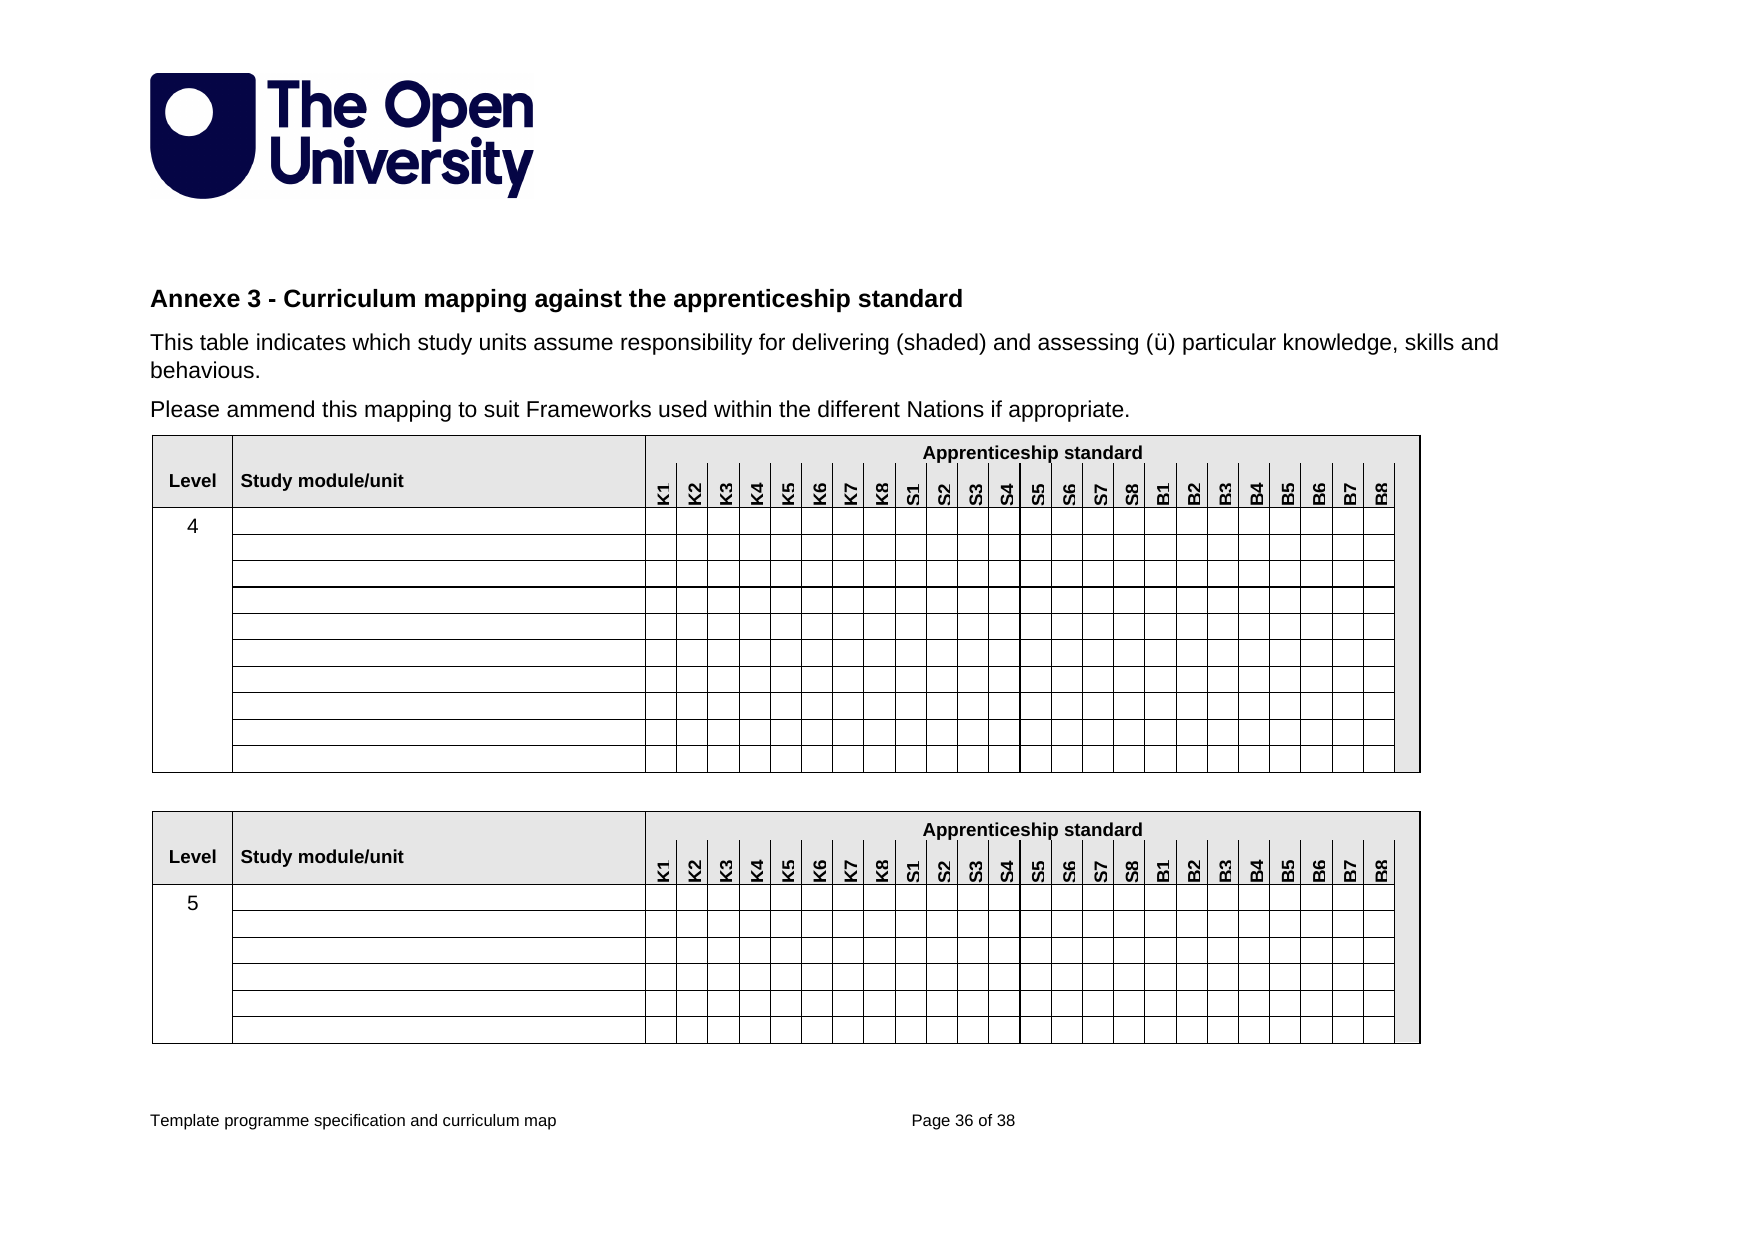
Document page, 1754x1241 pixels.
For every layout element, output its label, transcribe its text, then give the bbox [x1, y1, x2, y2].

table_cell [833, 938, 863, 963]
table_cell [740, 964, 770, 989]
table_cell S6 [1052, 840, 1082, 884]
table_cell [677, 885, 707, 910]
table_cell S3 [958, 463, 988, 507]
table_cell [233, 588, 645, 613]
table_cell [864, 885, 895, 910]
table_cell [1052, 640, 1082, 666]
table_cell [1145, 938, 1176, 963]
table_cell [1021, 885, 1051, 910]
table_cell [927, 508, 957, 533]
table_cell [1052, 508, 1082, 533]
table_cell [1208, 885, 1238, 910]
table_cell [1114, 561, 1144, 586]
table_cell [989, 991, 1019, 1016]
table_cell S5 [1021, 463, 1051, 507]
table_cell [1208, 964, 1238, 989]
table_cell 5 [153, 885, 232, 1042]
table_cell [1177, 640, 1207, 666]
table_cell [1083, 640, 1113, 666]
table_cell [1114, 885, 1144, 910]
table_cell [233, 614, 645, 639]
table_cell [740, 991, 770, 1016]
table_cell [1333, 911, 1363, 937]
table_cell [677, 535, 707, 560]
table_cell [1021, 693, 1051, 719]
table_cell [1333, 1017, 1363, 1042]
table_cell [677, 1017, 707, 1042]
table_cell [958, 588, 988, 613]
table_cell [1239, 588, 1269, 613]
table_cell [927, 991, 957, 1016]
table_cell [927, 693, 957, 719]
table_cell [896, 561, 926, 586]
table_cell [896, 614, 926, 639]
table_cell [864, 640, 895, 666]
table_cell [864, 561, 895, 586]
table_cell [958, 885, 988, 910]
picture [150, 73, 534, 199]
table_cell [1052, 911, 1082, 937]
table_cell [233, 885, 645, 910]
table_cell [1114, 1017, 1144, 1042]
table_cell [233, 964, 645, 989]
table_cell [677, 964, 707, 989]
table_cell [802, 746, 832, 772]
table_cell [1364, 991, 1394, 1016]
table_cell [740, 508, 770, 533]
table_cell [864, 693, 895, 719]
table_cell [864, 535, 895, 560]
table_cell [958, 911, 988, 937]
table_cell [708, 964, 739, 989]
table_cell [958, 667, 988, 692]
table_cell [864, 720, 895, 745]
table_cell [771, 561, 801, 586]
table_cell [958, 746, 988, 772]
table_cell [1239, 508, 1269, 533]
table_cell [1270, 535, 1300, 560]
table_cell [1270, 588, 1300, 613]
table_cell [958, 1017, 988, 1042]
table_cell [1239, 667, 1269, 692]
table_cell [833, 667, 863, 692]
table_cell [1270, 614, 1300, 639]
table_cell [1301, 1017, 1332, 1042]
table_cell [771, 614, 801, 639]
table_cell [1145, 508, 1176, 533]
table_cell [896, 588, 926, 613]
table_cell [1114, 938, 1144, 963]
table_cell [927, 746, 957, 772]
table_cell [1021, 938, 1051, 963]
table_cell [1145, 693, 1176, 719]
table_cell [1270, 964, 1300, 989]
table_cell [1333, 535, 1363, 560]
table_cell S6 [1052, 463, 1082, 507]
table_cell [896, 720, 926, 745]
table_cell [1021, 614, 1051, 639]
table_cell [1177, 508, 1207, 533]
table_cell K5 [771, 463, 801, 507]
table_cell [1208, 535, 1238, 560]
table_cell [833, 1017, 863, 1042]
table_cell [802, 508, 832, 533]
table_cell [1177, 1017, 1207, 1042]
table_cell [1177, 911, 1207, 937]
table_cell [927, 885, 957, 910]
table_cell [864, 588, 895, 613]
table_cell [233, 991, 645, 1016]
table_cell [708, 588, 739, 613]
table_cell [833, 885, 863, 910]
table_cell [1208, 991, 1238, 1016]
table_cell [989, 508, 1019, 533]
table_cell [1114, 746, 1144, 772]
table_cell [896, 508, 926, 533]
table_cell [771, 964, 801, 989]
table_cell [864, 1017, 895, 1042]
table_cell [1239, 1017, 1269, 1042]
table_header [153, 812, 232, 840]
table_cell [233, 938, 645, 963]
table_cell [1364, 938, 1394, 963]
table_cell [1145, 1017, 1176, 1042]
table_cell S4 [989, 463, 1019, 507]
table_cell [989, 640, 1019, 666]
table_cell [708, 535, 739, 560]
table_cell [1239, 746, 1269, 772]
table_cell [1395, 840, 1419, 1042]
table_cell [1239, 614, 1269, 639]
table_cell S5 [1021, 840, 1051, 884]
table_cell [1083, 911, 1113, 937]
table_cell [1270, 746, 1300, 772]
table_cell [1052, 991, 1082, 1016]
table_cell [1208, 508, 1238, 533]
table_cell [1145, 535, 1176, 560]
table_cell [646, 746, 676, 772]
table_cell [1333, 964, 1363, 989]
table_cell [802, 720, 832, 745]
table_cell [989, 614, 1019, 639]
table_cell [958, 640, 988, 666]
table_cell [677, 720, 707, 745]
table_cell [1301, 991, 1332, 1016]
table_cell [1083, 720, 1113, 745]
table_cell [233, 640, 645, 666]
table_cell [1083, 614, 1113, 639]
subtitle Annexe 3 - Curriculum mapping against the apprenticeship standard [150, 284, 1604, 313]
table_cell [1021, 911, 1051, 937]
table_cell [1239, 938, 1269, 963]
table_cell [864, 938, 895, 963]
table_cell [1301, 938, 1332, 963]
table_cell [989, 885, 1019, 910]
table_cell [740, 1017, 770, 1042]
table_cell [646, 667, 676, 692]
table_cell [1021, 991, 1051, 1016]
table_cell [1145, 561, 1176, 586]
table_cell [708, 693, 739, 719]
table_cell K2 [677, 840, 707, 884]
table_cell S1 [896, 840, 926, 884]
table_cell [1270, 938, 1300, 963]
table_cell [989, 667, 1019, 692]
table_cell K6 [802, 463, 832, 507]
table_cell [1114, 588, 1144, 613]
table_cell [1145, 911, 1176, 937]
table_cell [1208, 667, 1238, 692]
table_cell [740, 911, 770, 937]
table_cell S2 [927, 463, 957, 507]
table_cell [989, 964, 1019, 989]
table_cell [1145, 746, 1176, 772]
table_cell [1177, 938, 1207, 963]
table_cell [1177, 746, 1207, 772]
table_cell [1052, 693, 1082, 719]
table_cell [1364, 693, 1394, 719]
table_cell [833, 614, 863, 639]
table_cell B4 [1239, 840, 1269, 884]
table_cell [833, 588, 863, 613]
table_cell [646, 588, 676, 613]
table_cell [958, 693, 988, 719]
table_cell [233, 693, 645, 719]
table_cell K1 [646, 463, 676, 507]
table_cell [708, 667, 739, 692]
table_cell [771, 508, 801, 533]
table_cell [1177, 964, 1207, 989]
table_cell B2 [1177, 463, 1207, 507]
table_cell [1333, 667, 1363, 692]
table_cell [1052, 720, 1082, 745]
table_cell [677, 991, 707, 1016]
table_cell [1177, 885, 1207, 910]
table_cell [833, 746, 863, 772]
table_cell [1114, 991, 1144, 1016]
table_cell S8 [1114, 463, 1144, 507]
table_cell B3 [1208, 463, 1238, 507]
table_cell [864, 614, 895, 639]
table_cell [233, 667, 645, 692]
table_cell [1301, 693, 1332, 719]
table_cell [833, 693, 863, 719]
table_cell [740, 938, 770, 963]
table_cell [864, 508, 895, 533]
table_cell Level [153, 840, 232, 884]
table_cell [740, 720, 770, 745]
table_cell [802, 561, 832, 586]
table_cell [989, 911, 1019, 937]
table_cell [1239, 964, 1269, 989]
table_cell [896, 991, 926, 1016]
table_cell [896, 535, 926, 560]
table_cell [708, 508, 739, 533]
table_cell [740, 640, 770, 666]
table_cell [740, 535, 770, 560]
table_cell [1270, 991, 1300, 1016]
table_cell K8 [864, 840, 895, 884]
table_cell [802, 640, 832, 666]
table_cell B7 [1333, 840, 1363, 884]
table_cell [1052, 964, 1082, 989]
table_cell [1364, 911, 1394, 937]
table_cell [989, 693, 1019, 719]
table_cell [646, 885, 676, 910]
table_cell [1052, 667, 1082, 692]
table_cell [1021, 667, 1051, 692]
table_cell [1052, 885, 1082, 910]
table_cell [1208, 911, 1238, 937]
table_cell [1301, 614, 1332, 639]
table_cell [1021, 746, 1051, 772]
table_cell [1083, 991, 1113, 1016]
table_cell [1021, 508, 1051, 533]
table_cell [927, 588, 957, 613]
table_cell [958, 508, 988, 533]
table_cell [896, 885, 926, 910]
table_cell [1145, 991, 1176, 1016]
table_cell [1364, 964, 1394, 989]
table_cell S4 [989, 840, 1019, 884]
table_cell [1333, 588, 1363, 613]
table_cell [1333, 720, 1363, 745]
table_cell [740, 885, 770, 910]
table_cell [771, 911, 801, 937]
table_cell [927, 667, 957, 692]
table_cell [1083, 561, 1113, 586]
table_cell [896, 693, 926, 719]
table_cell [864, 746, 895, 772]
table_cell [771, 1017, 801, 1042]
table_cell [833, 561, 863, 586]
table_cell [958, 535, 988, 560]
table_cell [864, 667, 895, 692]
table_cell [1114, 508, 1144, 533]
table_cell [989, 535, 1019, 560]
table_cell [771, 746, 801, 772]
table_cell [677, 746, 707, 772]
table_cell [1114, 640, 1144, 666]
table_cell [802, 938, 832, 963]
table_cell [708, 746, 739, 772]
table_cell [1364, 746, 1394, 772]
table_cell [1083, 535, 1113, 560]
table_cell [646, 720, 676, 745]
table_cell B8 [1364, 840, 1394, 884]
table_cell [1239, 640, 1269, 666]
table_cell [896, 640, 926, 666]
table_cell [740, 614, 770, 639]
table_cell [958, 991, 988, 1016]
table_cell [989, 1017, 1019, 1042]
table_cell K7 [833, 463, 863, 507]
table_cell [1145, 588, 1176, 613]
table_cell [1177, 561, 1207, 586]
table_cell [1052, 746, 1082, 772]
table_cell [1114, 693, 1144, 719]
table_cell [927, 938, 957, 963]
table_cell [1208, 1017, 1238, 1042]
table_cell [1301, 911, 1332, 937]
table_cell [1145, 964, 1176, 989]
table_cell S3 [958, 840, 988, 884]
table_cell [1301, 667, 1332, 692]
table_cell [646, 1017, 676, 1042]
table_cell [1270, 1017, 1300, 1042]
table_cell [1114, 667, 1144, 692]
table_cell [1301, 746, 1332, 772]
table_cell [802, 991, 832, 1016]
table_cell [740, 561, 770, 586]
table_cell [677, 693, 707, 719]
table_cell [1208, 720, 1238, 745]
table_cell [233, 561, 645, 586]
table_cell [708, 911, 739, 937]
table_cell [1021, 535, 1051, 560]
table_cell [864, 991, 895, 1016]
table_cell [740, 588, 770, 613]
table_cell [1083, 746, 1113, 772]
table_cell [233, 746, 645, 772]
table_cell [989, 746, 1019, 772]
table_cell S2 [927, 840, 957, 884]
table_cell [1364, 885, 1394, 910]
table_cell [1239, 535, 1269, 560]
table_cell B6 [1301, 463, 1332, 507]
table_cell [989, 938, 1019, 963]
table_cell [1021, 720, 1051, 745]
table_cell [1301, 885, 1332, 910]
table_cell [677, 508, 707, 533]
table_cell [989, 588, 1019, 613]
table_cell [802, 964, 832, 989]
table_cell S7 [1083, 463, 1113, 507]
table_cell [1083, 693, 1113, 719]
table_cell [1333, 640, 1363, 666]
table_cell [1052, 938, 1082, 963]
table_cell [646, 911, 676, 937]
table_cell [1270, 885, 1300, 910]
table_cell [708, 640, 739, 666]
table_cell [708, 885, 739, 910]
table_header [153, 436, 232, 463]
table_cell [1145, 667, 1176, 692]
table_cell [1083, 885, 1113, 910]
table_cell [1301, 720, 1332, 745]
table_cell [1239, 911, 1269, 937]
table_cell [1333, 885, 1363, 910]
table_cell [1239, 561, 1269, 586]
table_cell [896, 964, 926, 989]
table_cell [1301, 561, 1332, 586]
table_cell [708, 720, 739, 745]
table_cell [802, 1017, 832, 1042]
table_cell [927, 1017, 957, 1042]
table_cell [958, 964, 988, 989]
table_cell [1208, 561, 1238, 586]
table_cell [1021, 561, 1051, 586]
table_cell [771, 667, 801, 692]
table_cell K4 [740, 840, 770, 884]
table_cell [1270, 561, 1300, 586]
table_cell [1052, 588, 1082, 613]
table_cell [233, 720, 645, 745]
table_cell [802, 693, 832, 719]
table_cell [740, 746, 770, 772]
table_cell [677, 640, 707, 666]
table_cell B5 [1270, 840, 1300, 884]
table_cell [1333, 991, 1363, 1016]
table_cell [1270, 640, 1300, 666]
table_cell [989, 720, 1019, 745]
table_cell [802, 535, 832, 560]
table_cell S7 [1083, 840, 1113, 884]
table_cell [740, 693, 770, 719]
table_cell [1333, 508, 1363, 533]
table_cell [1301, 640, 1332, 666]
table_cell K6 [802, 840, 832, 884]
table_cell [1114, 614, 1144, 639]
table_cell [1239, 693, 1269, 719]
table_cell [802, 667, 832, 692]
table_cell [646, 938, 676, 963]
table_cell B4 [1239, 463, 1269, 507]
table_header [233, 436, 645, 463]
table_cell [1270, 720, 1300, 745]
table_cell [646, 964, 676, 989]
table_cell [1083, 588, 1113, 613]
table_cell [864, 911, 895, 937]
table_cell [1145, 614, 1176, 639]
table_cell K1 [646, 840, 676, 884]
table_cell [896, 746, 926, 772]
table_cell [1301, 535, 1332, 560]
table_cell [1270, 508, 1300, 533]
table_cell Level [153, 463, 232, 507]
table_cell [1333, 938, 1363, 963]
table_cell [771, 588, 801, 613]
table_cell [646, 535, 676, 560]
table_cell [1083, 667, 1113, 692]
table_cell B5 [1270, 463, 1300, 507]
table_cell [1270, 693, 1300, 719]
table_cell [1239, 720, 1269, 745]
table_cell B1 [1145, 840, 1176, 884]
table_header Apprenticeship standard [646, 436, 1419, 463]
table_cell Study module/unit [233, 840, 645, 884]
table_cell [1239, 991, 1269, 1016]
table_cell [1177, 693, 1207, 719]
table_cell [927, 614, 957, 639]
table_cell [833, 964, 863, 989]
table_cell [708, 561, 739, 586]
table_cell [1239, 885, 1269, 910]
table_cell [1052, 1017, 1082, 1042]
table_cell [677, 561, 707, 586]
table_cell [896, 938, 926, 963]
table_cell [1021, 1017, 1051, 1042]
table_cell [802, 885, 832, 910]
table_cell [1301, 588, 1332, 613]
table_cell [1052, 561, 1082, 586]
table_cell [927, 720, 957, 745]
table_cell [896, 667, 926, 692]
table_cell K4 [740, 463, 770, 507]
table_cell [1364, 508, 1394, 533]
table_cell [1145, 885, 1176, 910]
table_cell [833, 911, 863, 937]
table_cell [927, 640, 957, 666]
table_cell [771, 720, 801, 745]
table_cell [896, 911, 926, 937]
text This table indicates which study units assume responsibility for delivering (shaded) and assessing (ü) particular knowledge, skills and behavious. [150, 326, 1604, 383]
table_cell [864, 964, 895, 989]
table_cell K5 [771, 840, 801, 884]
table_cell B2 [1177, 840, 1207, 884]
table_cell [771, 938, 801, 963]
table_cell [646, 614, 676, 639]
table_cell Study module/unit [233, 463, 645, 507]
table_cell [233, 911, 645, 937]
table_cell [989, 561, 1019, 586]
table_cell [1333, 614, 1363, 639]
table_cell [646, 693, 676, 719]
table_cell [1208, 746, 1238, 772]
table_cell [1114, 720, 1144, 745]
table_cell [708, 1017, 739, 1042]
table_cell [771, 885, 801, 910]
table_cell [1177, 991, 1207, 1016]
table_cell [1145, 640, 1176, 666]
table_cell [802, 911, 832, 937]
table_cell [1114, 911, 1144, 937]
table_cell [708, 614, 739, 639]
table_header [233, 812, 645, 840]
table_cell [646, 640, 676, 666]
table_cell [1177, 535, 1207, 560]
table_cell [958, 938, 988, 963]
table_cell [802, 614, 832, 639]
table_cell [1177, 720, 1207, 745]
table_cell [1052, 614, 1082, 639]
table_cell [646, 561, 676, 586]
table_cell S8 [1114, 840, 1144, 884]
table_cell [927, 964, 957, 989]
table_cell [1208, 614, 1238, 639]
table_cell [1333, 693, 1363, 719]
table_cell B1 [1145, 463, 1176, 507]
table_cell 4 [153, 508, 232, 772]
table_cell [896, 1017, 926, 1042]
table_cell [1270, 911, 1300, 937]
table_cell [1364, 614, 1394, 639]
table_cell [677, 614, 707, 639]
table_cell [1052, 535, 1082, 560]
table_cell [1364, 640, 1394, 666]
table_cell [1270, 667, 1300, 692]
table_cell [1083, 964, 1113, 989]
table_cell [708, 991, 739, 1016]
table_cell [1364, 535, 1394, 560]
table_cell [833, 991, 863, 1016]
table_cell [233, 508, 645, 533]
table_cell [771, 640, 801, 666]
table_cell B6 [1301, 840, 1332, 884]
table_cell [1301, 508, 1332, 533]
table_cell K3 [708, 840, 739, 884]
table_cell [927, 561, 957, 586]
table_cell [1114, 964, 1144, 989]
table_cell S1 [896, 463, 926, 507]
table_cell [927, 911, 957, 937]
table_cell [1021, 640, 1051, 666]
table_cell [677, 911, 707, 937]
table_cell [1177, 667, 1207, 692]
table_cell B7 [1333, 463, 1363, 507]
table_cell [958, 561, 988, 586]
table_cell [1364, 667, 1394, 692]
table_cell [802, 588, 832, 613]
table_cell [833, 640, 863, 666]
table_cell [1208, 640, 1238, 666]
table_cell [958, 614, 988, 639]
table_cell B3 [1208, 840, 1238, 884]
table_cell [677, 938, 707, 963]
table_cell [958, 720, 988, 745]
table_cell [1083, 1017, 1113, 1042]
table_cell [1364, 561, 1394, 586]
table_cell K2 [677, 463, 707, 507]
table_cell [1395, 463, 1419, 772]
table_cell [771, 535, 801, 560]
table_cell [1208, 588, 1238, 613]
table_cell [1083, 938, 1113, 963]
table_cell [1333, 746, 1363, 772]
table_header Apprenticeship standard [646, 812, 1419, 840]
table_cell [1364, 588, 1394, 613]
table_cell [1145, 720, 1176, 745]
table_cell K3 [708, 463, 739, 507]
table_cell [833, 535, 863, 560]
table_cell [677, 667, 707, 692]
table_cell K8 [864, 463, 895, 507]
table_cell [1208, 693, 1238, 719]
table_cell [1114, 535, 1144, 560]
table_cell [233, 1017, 645, 1042]
table_cell [1021, 588, 1051, 613]
table_cell K7 [833, 840, 863, 884]
table_cell [1208, 938, 1238, 963]
table_cell [1333, 561, 1363, 586]
text Please ammend this mapping to suit Frameworks used within the different Nations if appropriate. [150, 396, 1604, 422]
table_cell [1021, 964, 1051, 989]
table_cell [740, 667, 770, 692]
table_cell [771, 991, 801, 1016]
table_cell [1301, 964, 1332, 989]
table_cell [1177, 588, 1207, 613]
table_cell [833, 720, 863, 745]
table_cell [1177, 614, 1207, 639]
table_cell [646, 508, 676, 533]
table_cell [833, 508, 863, 533]
table_cell [1083, 508, 1113, 533]
table_cell [771, 693, 801, 719]
table_cell [646, 991, 676, 1016]
table_cell [708, 938, 739, 963]
table_cell B8 [1364, 463, 1394, 507]
table_cell [1364, 720, 1394, 745]
table_cell [927, 535, 957, 560]
table_cell [233, 535, 645, 560]
table_cell [1364, 1017, 1394, 1042]
table_cell [677, 588, 707, 613]
